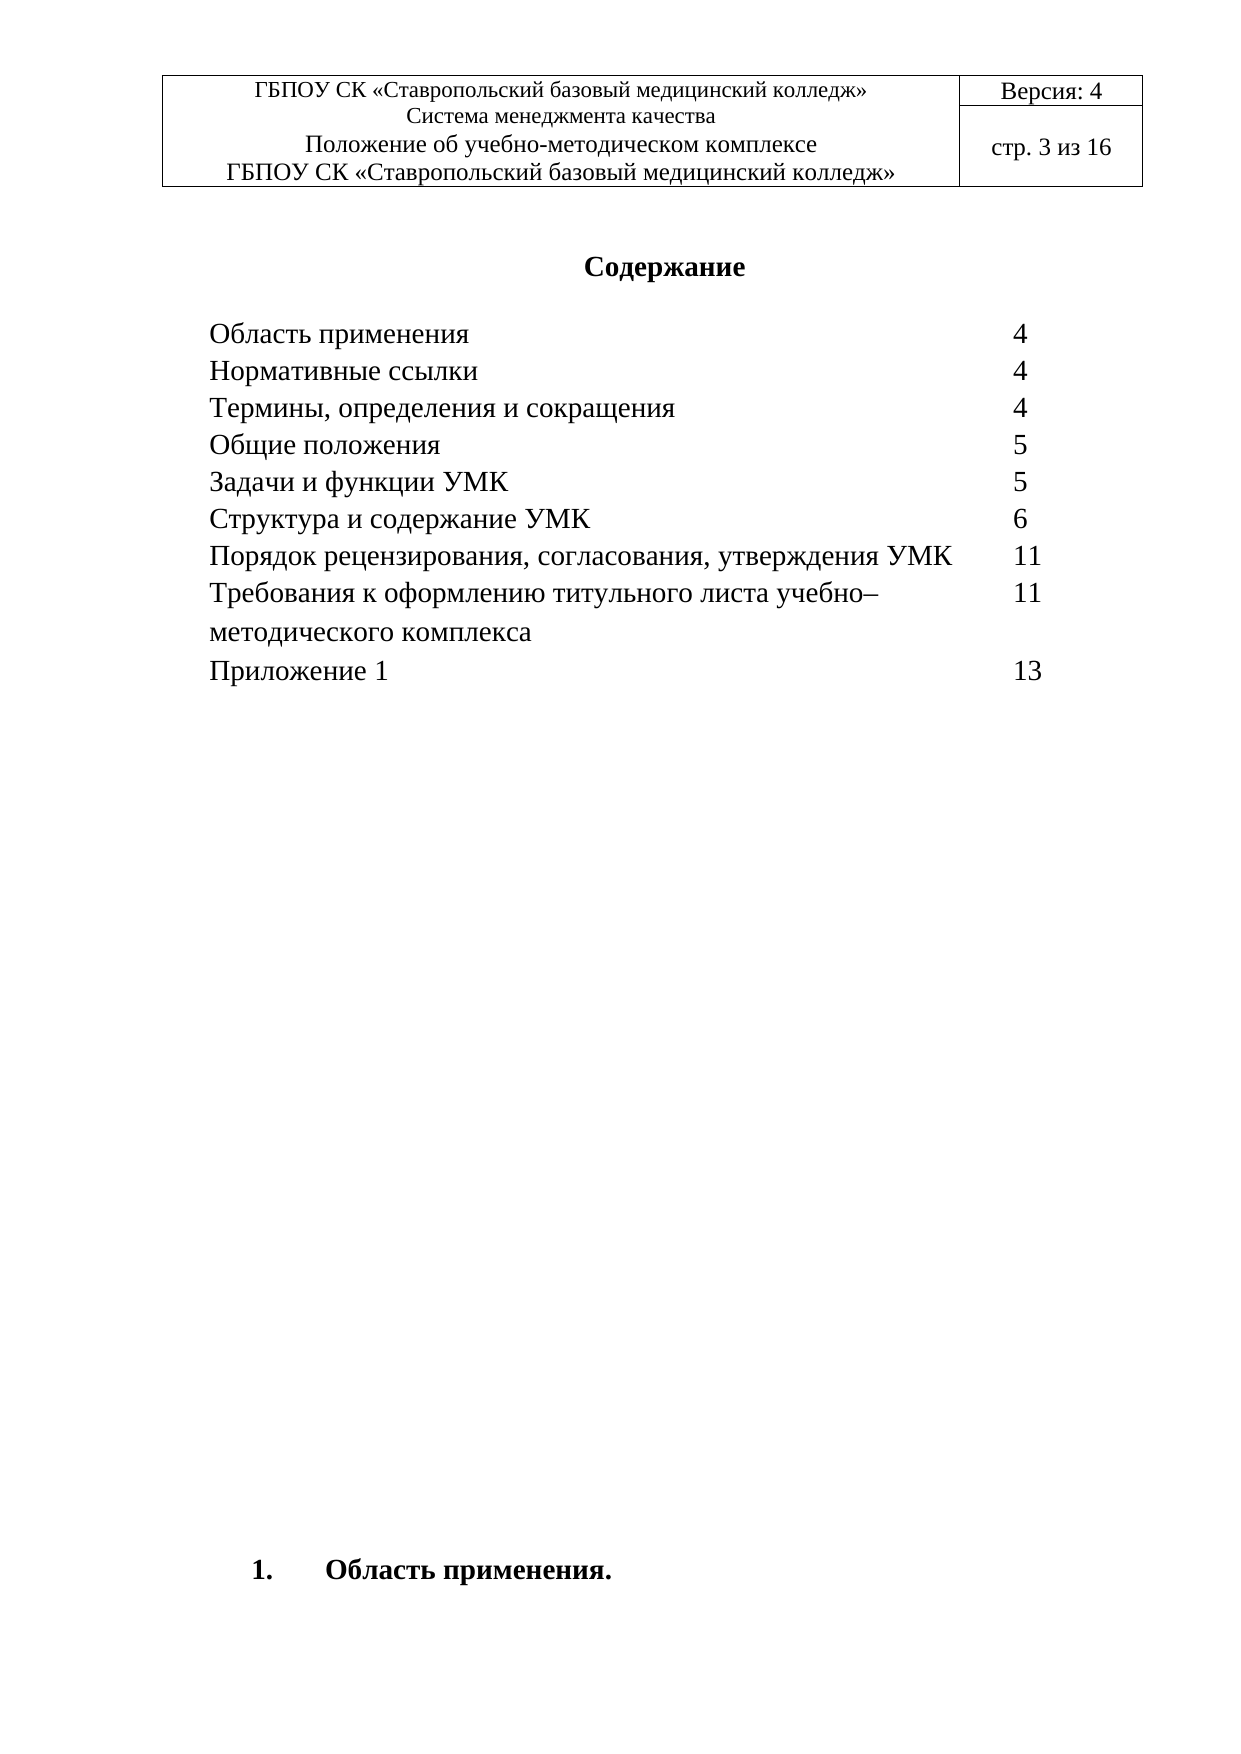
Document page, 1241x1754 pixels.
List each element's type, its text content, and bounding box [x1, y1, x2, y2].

text Содержание [177, 249, 1152, 282]
table_cell 5 [1002, 427, 1131, 464]
table_cell 6 [1002, 501, 1131, 538]
table_cell 13 [1002, 653, 1131, 690]
list Область применения. [177, 1552, 1152, 1586]
table_header 4 [1002, 316, 1131, 353]
table_cell 5 [1002, 464, 1131, 501]
table_header Область применения [198, 316, 1002, 353]
table_cell Нормативные ссылки [198, 353, 1002, 390]
table_cell Приложение 1 [198, 653, 1002, 690]
table_cell 11 [1002, 539, 1131, 576]
table_cell Требования к оформлению титульного листа учебно–методического комплекса [198, 576, 1002, 653]
table_cell Общие положения [198, 427, 1002, 464]
table_cell Порядок рецензирования, согласования, утверждения УМК [198, 539, 1002, 576]
table_cell Термины, определения и сокращения [198, 390, 1002, 427]
table_cell 4 [1002, 353, 1131, 390]
table_cell Задачи и функции УМК [198, 464, 1002, 501]
table_cell Структура и содержание УМК [198, 501, 1002, 538]
table_cell 4 [1002, 390, 1131, 427]
table_cell 11 [1002, 576, 1131, 653]
